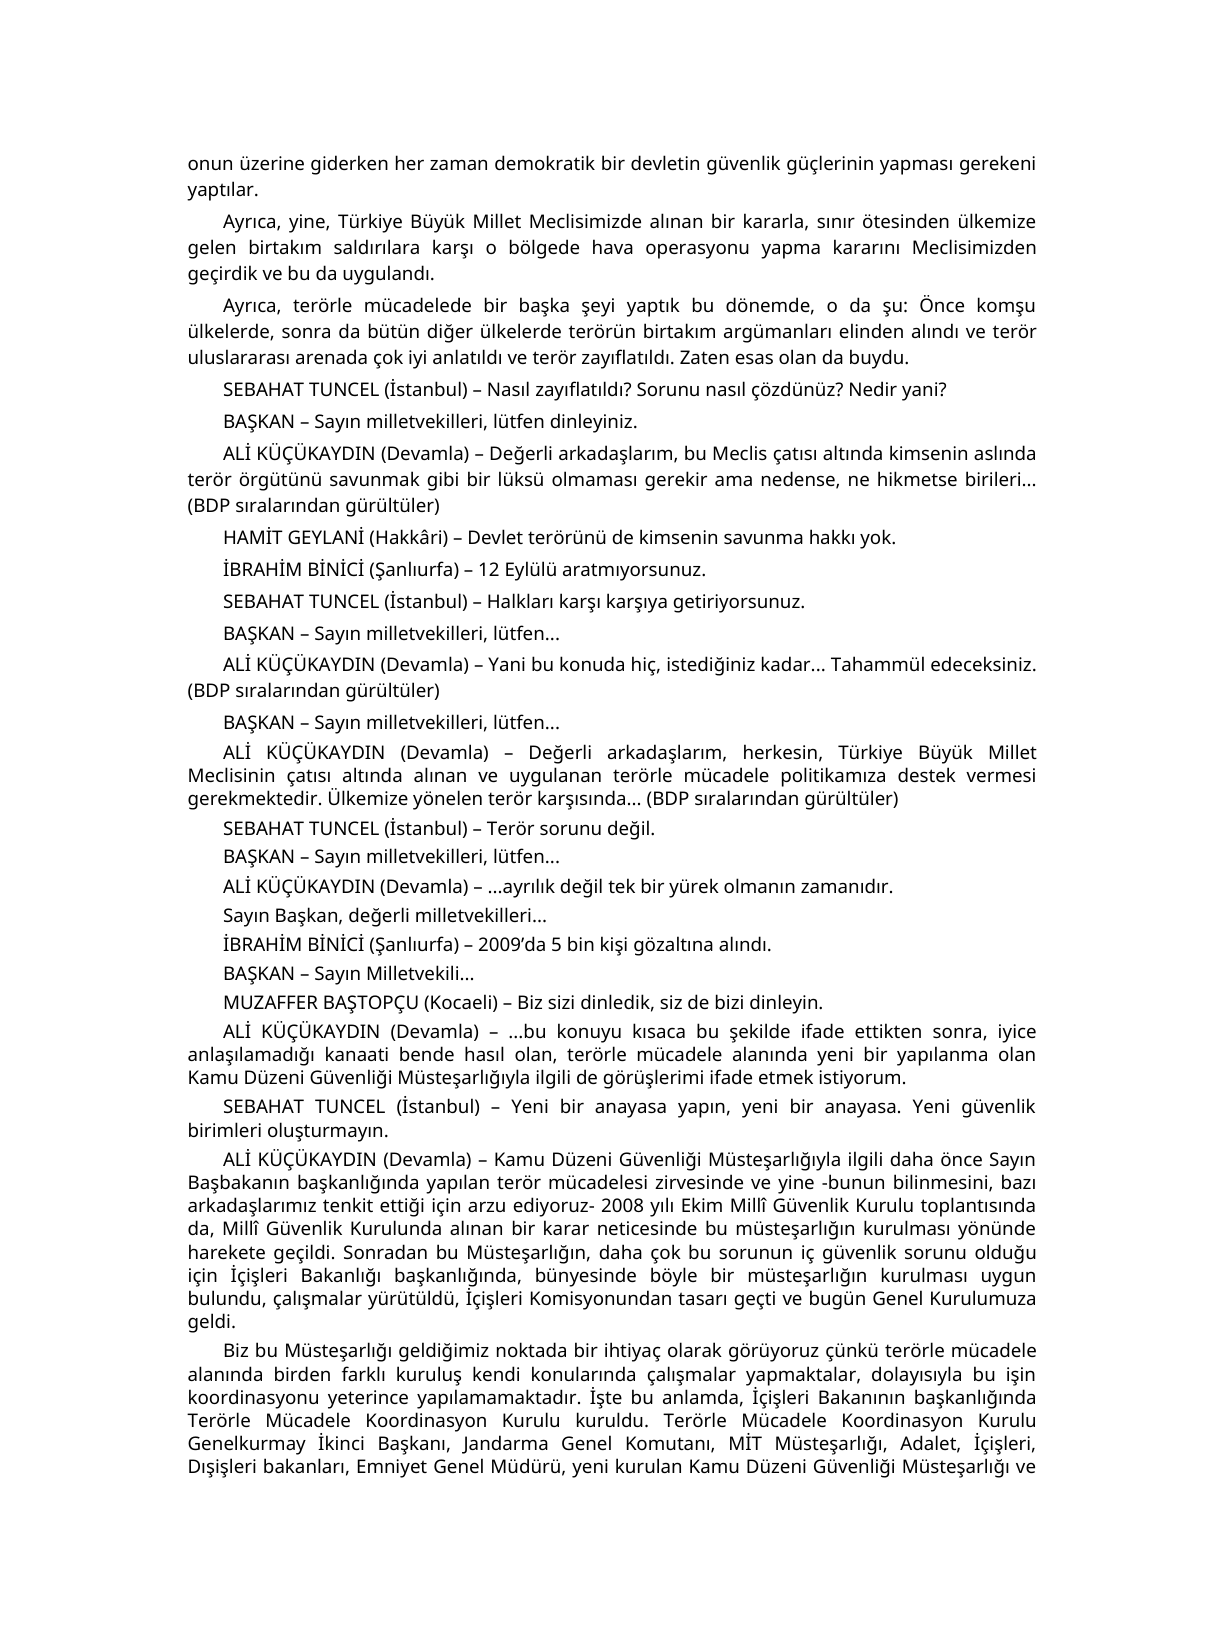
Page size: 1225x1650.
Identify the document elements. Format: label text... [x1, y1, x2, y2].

text ALİ KÜÇÜKAYDIN (Devamla) – Değerli arkadaşlarım, bu Meclis çatısı altında kimsenin aslında terör örgütünü savunmak gibi bir lüksü olmaması gerekir ama nedense, ne hikmetse birileri... (BDP sıralarından gürültüler) [187, 439, 1037, 518]
text SEBAHAT TUNCEL (İstanbul) – Terör sorunu değil. [187, 816, 1037, 839]
text Ayrıca, yine, Türkiye Büyük Millet Meclisimizde alınan bir kararla, sınır ötesinden ülkemize gelen birtakım saldırılara karşı o bölgede hava operasyonu yapma kararını Meclisimizden geçirdik ve bu da uygulandı. [187, 208, 1037, 286]
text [187, 1339, 1037, 1479]
text İBRAHİM BİNİCİ (Şanlıurfa) – 12 Eylülü aratmıyorsunuz. [187, 555, 1037, 581]
text BAŞKAN – Sayın Milletvekili... [187, 962, 1037, 985]
text HAMİT GEYLANİ (Hakkâri) – Devlet terörünü de kimsenin savunma hakkı yok. [187, 523, 1037, 549]
text ALİ KÜÇÜKAYDIN (Devamla) – Kamu Düzeni Güvenliği Müsteşarlığıyla ilgili daha önce Sayın Başbakanın başkanlığında yapılan terör mücadelesi zirvesinde ve yine -bunun bilinmesini, bazı arkadaşlarımız tenkit ettiği için arzu ediyoruz- 2008 yılı Ekim Millî Güvenlik Kurulu toplantısında da, Millî Güvenlik Kurulunda alınan bir karar neticesinde bu müsteşarlığın kurulması yönünde harekete geçildi. Sonradan bu Müsteşarlığın, daha çok bu sorunun iç güvenlik sorunu olduğu için İçişleri Bakanlığı başkanlığında, bünyesinde böyle bir müsteşarlığın kurulması uygun bulundu, çalışmalar yürütüldü, İçişleri Komisyonundan tasarı geçti ve bugün Genel Kurulumuza geldi. [187, 1148, 1037, 1333]
text İBRAHİM BİNİCİ (Şanlıurfa) – 2009’da 5 bin kişi gözaltına alındı. [187, 933, 1037, 956]
text SEBAHAT TUNCEL (İstanbul) – Nasıl zayıflatıldı? Sorunu nasıl çözdünüz? Nedir yani? [187, 376, 1037, 402]
text Sayın Başkan, değerli milletvekilleri... [187, 903, 1037, 927]
text SEBAHAT TUNCEL (İstanbul) – Halkları karşı karşıya getiriyorsunuz. [187, 587, 1037, 613]
text BAŞKAN – Sayın milletvekilleri, lütfen... [187, 619, 1037, 645]
text ALİ KÜÇÜKAYDIN (Devamla) – Değerli arkadaşlarım, herkesin, Türkiye Büyük Millet Meclisinin çatısı altında alınan ve uygulanan terörle mücadele politikamıza destek vermesi gerekmektedir. Ülkemize yönelen terör karşısında... (BDP sıralarından gürültüler) [187, 741, 1037, 811]
text MUZAFFER BAŞTOPÇU (Kocaeli) – Biz sizi dinledik, siz de bizi dinleyin. [187, 991, 1037, 1014]
text ALİ KÜÇÜKAYDIN (Devamla) – Yani bu konuda hiç, istediğiniz kadar... Tahammül edeceksiniz. (BDP sıralarından gürültüler) [187, 651, 1037, 703]
text ALİ KÜÇÜKAYDIN (Devamla) – ...ayrılık değil tek bir yürek olmanın zamanıdır. [187, 874, 1037, 898]
text Ayrıca, terörle mücadelede bir başka şeyi yaptık bu dönemde, o da şu: Önce komşu ülkelerde, sonra da bütün diğer ülkelerde terörün birtakım argümanları elinden alındı ve terör uluslararası arenada çok iyi anlatıldı ve terör zayıflatıldı. Zaten esas olan da buydu. [187, 292, 1037, 370]
text BAŞKAN – Sayın milletvekilleri, lütfen... [187, 845, 1037, 869]
text SEBAHAT TUNCEL (İstanbul) – Yeni bir anayasa yapın, yeni bir anayasa. Yeni güvenlik birimleri oluşturmayın. [187, 1095, 1037, 1142]
text ALİ KÜÇÜKAYDIN (Devamla) – ...bu konuyu kısaca bu şekilde ifade ettikten sonra, iyice anlaşılamadığı kanaati bende hasıl olan, terörle mücadele alanında yeni bir yapılanma olan Kamu Düzeni Güvenliği Müsteşarlığıyla ilgili de görüşlerimi ifade etmek istiyorum. [187, 1020, 1037, 1089]
text BAŞKAN – Sayın milletvekilleri, lütfen dinleyiniz. [187, 408, 1037, 434]
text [187, 150, 1037, 202]
text BAŞKAN – Sayın milletvekilleri, lütfen... [187, 709, 1037, 735]
